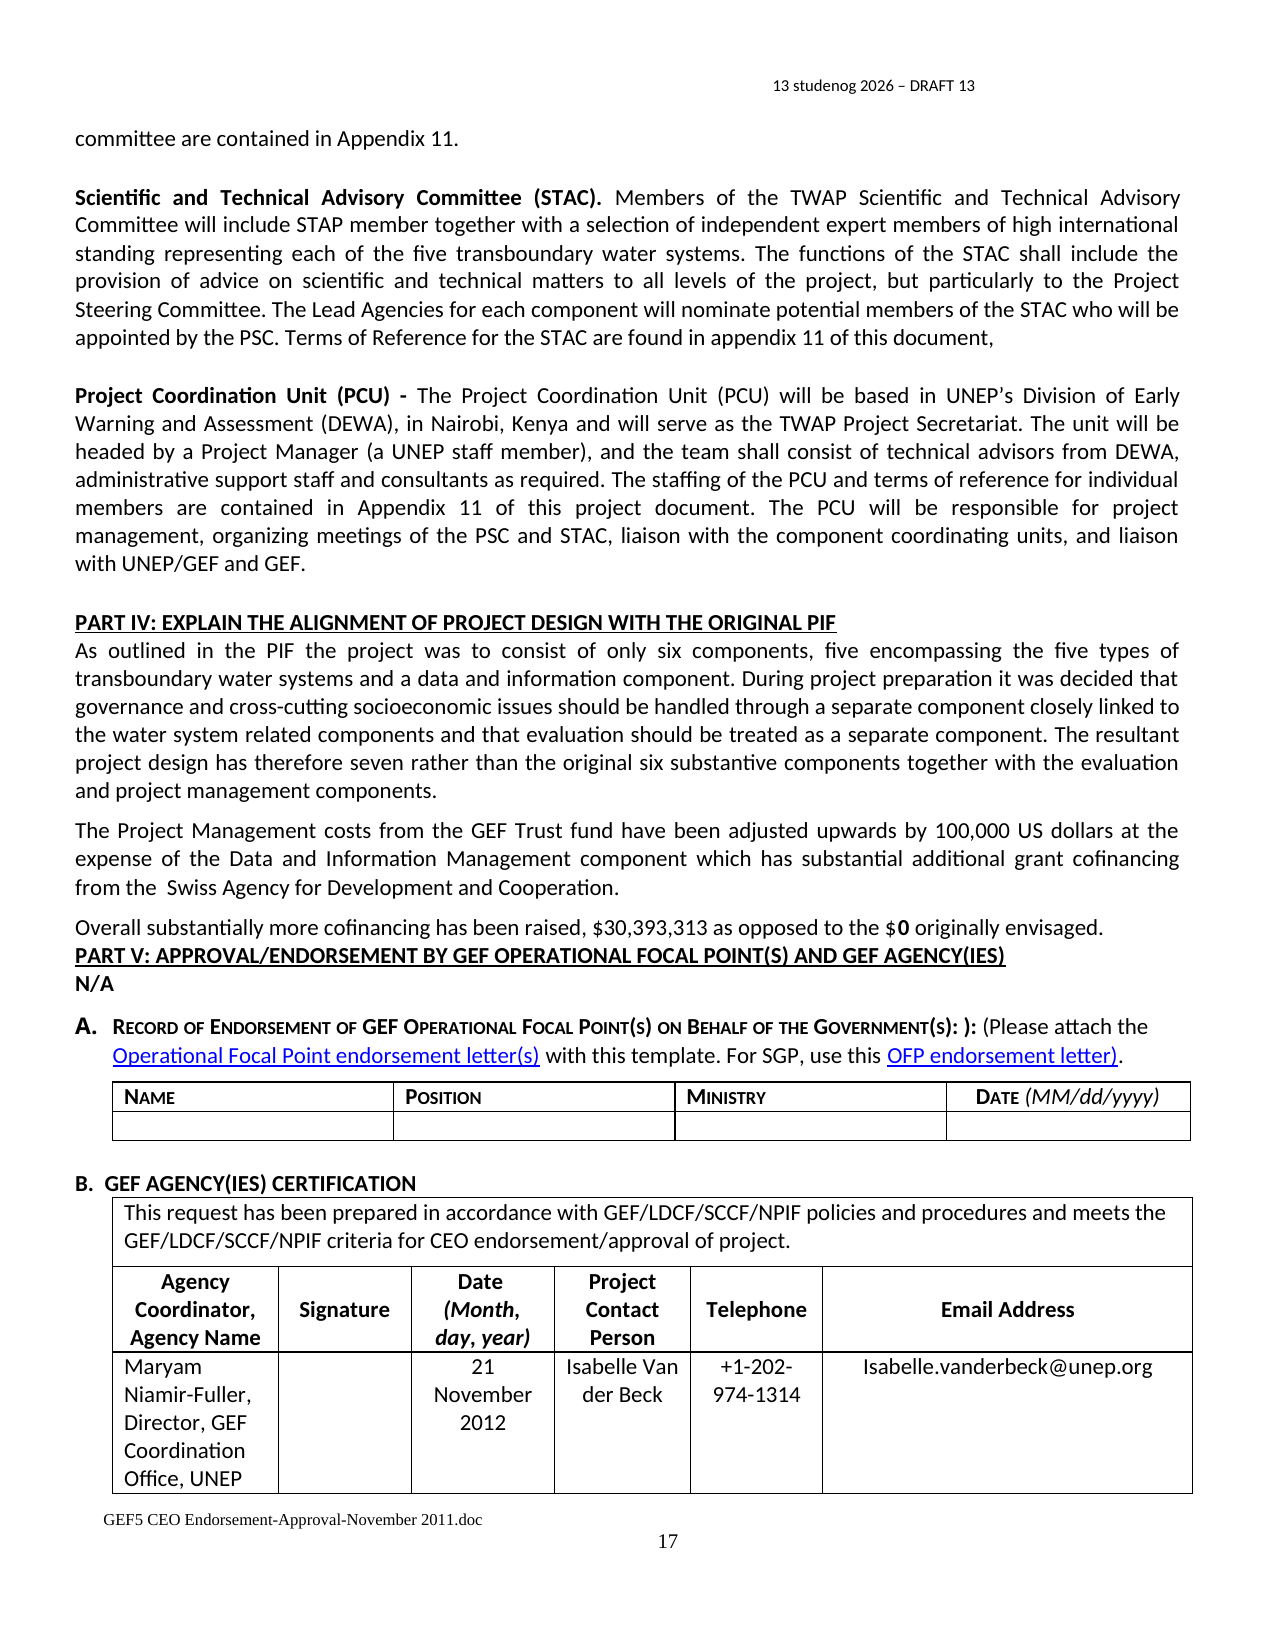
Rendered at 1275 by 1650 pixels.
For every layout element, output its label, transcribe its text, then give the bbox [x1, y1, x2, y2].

table_cell 21 November 2012 [412, 1353, 554, 1492]
table_cell Isabelle.vanderbeck@unep.org [823, 1353, 1192, 1492]
table_cell [394, 1112, 674, 1139]
text N/A [75, 969, 1181, 997]
table_cell Isabelle Van der Beck [555, 1353, 690, 1492]
table_header As outlined in the PIF the project was to consist of only six components, five encompassing the five types of transboundary water systems and a data and information component. During project preparation it was decided that governance and cross-cutting socioeconomic issues should be handled through a separate component closely linked to the water system related components and that evaluation should be treated as a separate component. The resultant project design has therefore seven rather than the original six substantive components together with the evaluation and project management components. The Project Management costs from the GEF Trust fund have been adjusted upwards by 100,000 US dollars at the expense of the Data and Information Management component which has substantial additional grant cofinancing from the Swiss Agency for Development and Cooperation. Overall substantially more cofinancing has been raised, $30,393,313 as opposed to the $24,074,000 originally envisaged. [64, 636, 1192, 941]
table_cell Project Contact Person [555, 1267, 690, 1351]
table_cell Email Address [823, 1267, 1192, 1351]
table_cell Date (Month, day, year) [412, 1267, 554, 1351]
table_header Name [113, 1083, 393, 1111]
text Part IV: Explain the alignment of project design with the original PIF [75, 608, 1181, 636]
table_cell [676, 1112, 946, 1139]
table_cell [947, 1112, 1190, 1139]
text B. GEF agency(ies) certification [75, 1169, 1181, 1197]
table_header This request has been prepared in accordance with GEF/LDCF/SCCF/NPIF policies and procedures and meets the GEF/LDCF/SCCF/NPIF criteria for CEO endorsement/approval of project. [113, 1198, 1192, 1266]
table_header Ministry [676, 1083, 946, 1111]
list Record of Endorsement of GEF Operational Focal Point(s) on Behalf of the Government(s): ): (Please attach the Operational Focal Point endorsement letter(s) with this template. For SGP, use this OFP endorsement letter). [75, 1010, 1181, 1069]
table_cell [113, 1112, 393, 1139]
table_cell Signature [279, 1267, 411, 1351]
table_cell Telephone [691, 1267, 822, 1351]
table_cell Maryam Niamir-Fuller, Director, GEF Coordination Office, UNEP [113, 1353, 278, 1492]
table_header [64, 124, 1192, 608]
table_cell +1-202-974-1314 [691, 1353, 822, 1492]
table_header Date (MM/dd/yyyy) [947, 1083, 1190, 1111]
table_cell [279, 1353, 411, 1492]
table_header Position [394, 1083, 674, 1111]
text PART V: Approval/endorsement by gef operational focal point(s) and gef agency(ies) [75, 941, 1181, 969]
table_cell Agency Coordinator, Agency Name [113, 1267, 278, 1351]
